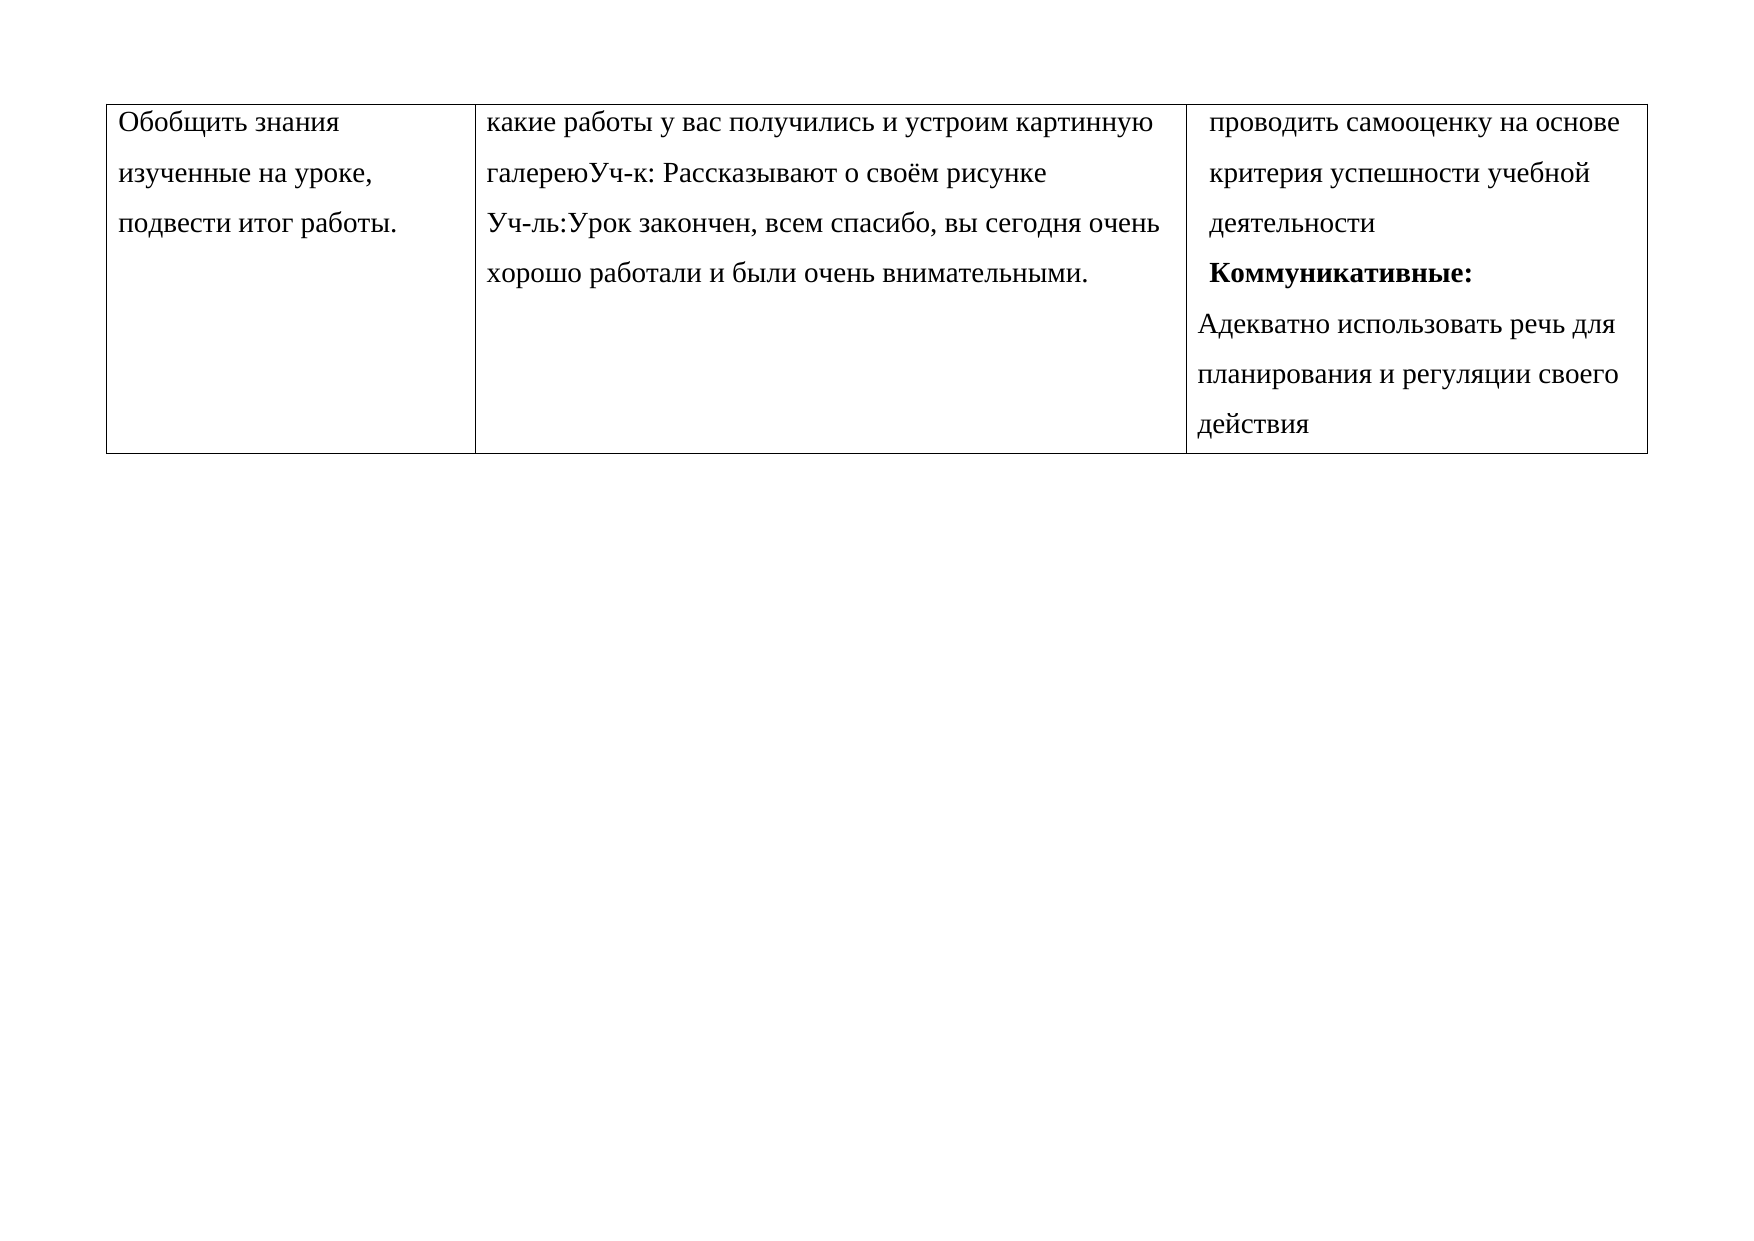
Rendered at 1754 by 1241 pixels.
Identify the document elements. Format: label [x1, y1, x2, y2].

table_cell [1187, 105, 1647, 453]
table_cell [476, 105, 1186, 453]
table_cell [107, 105, 475, 453]
